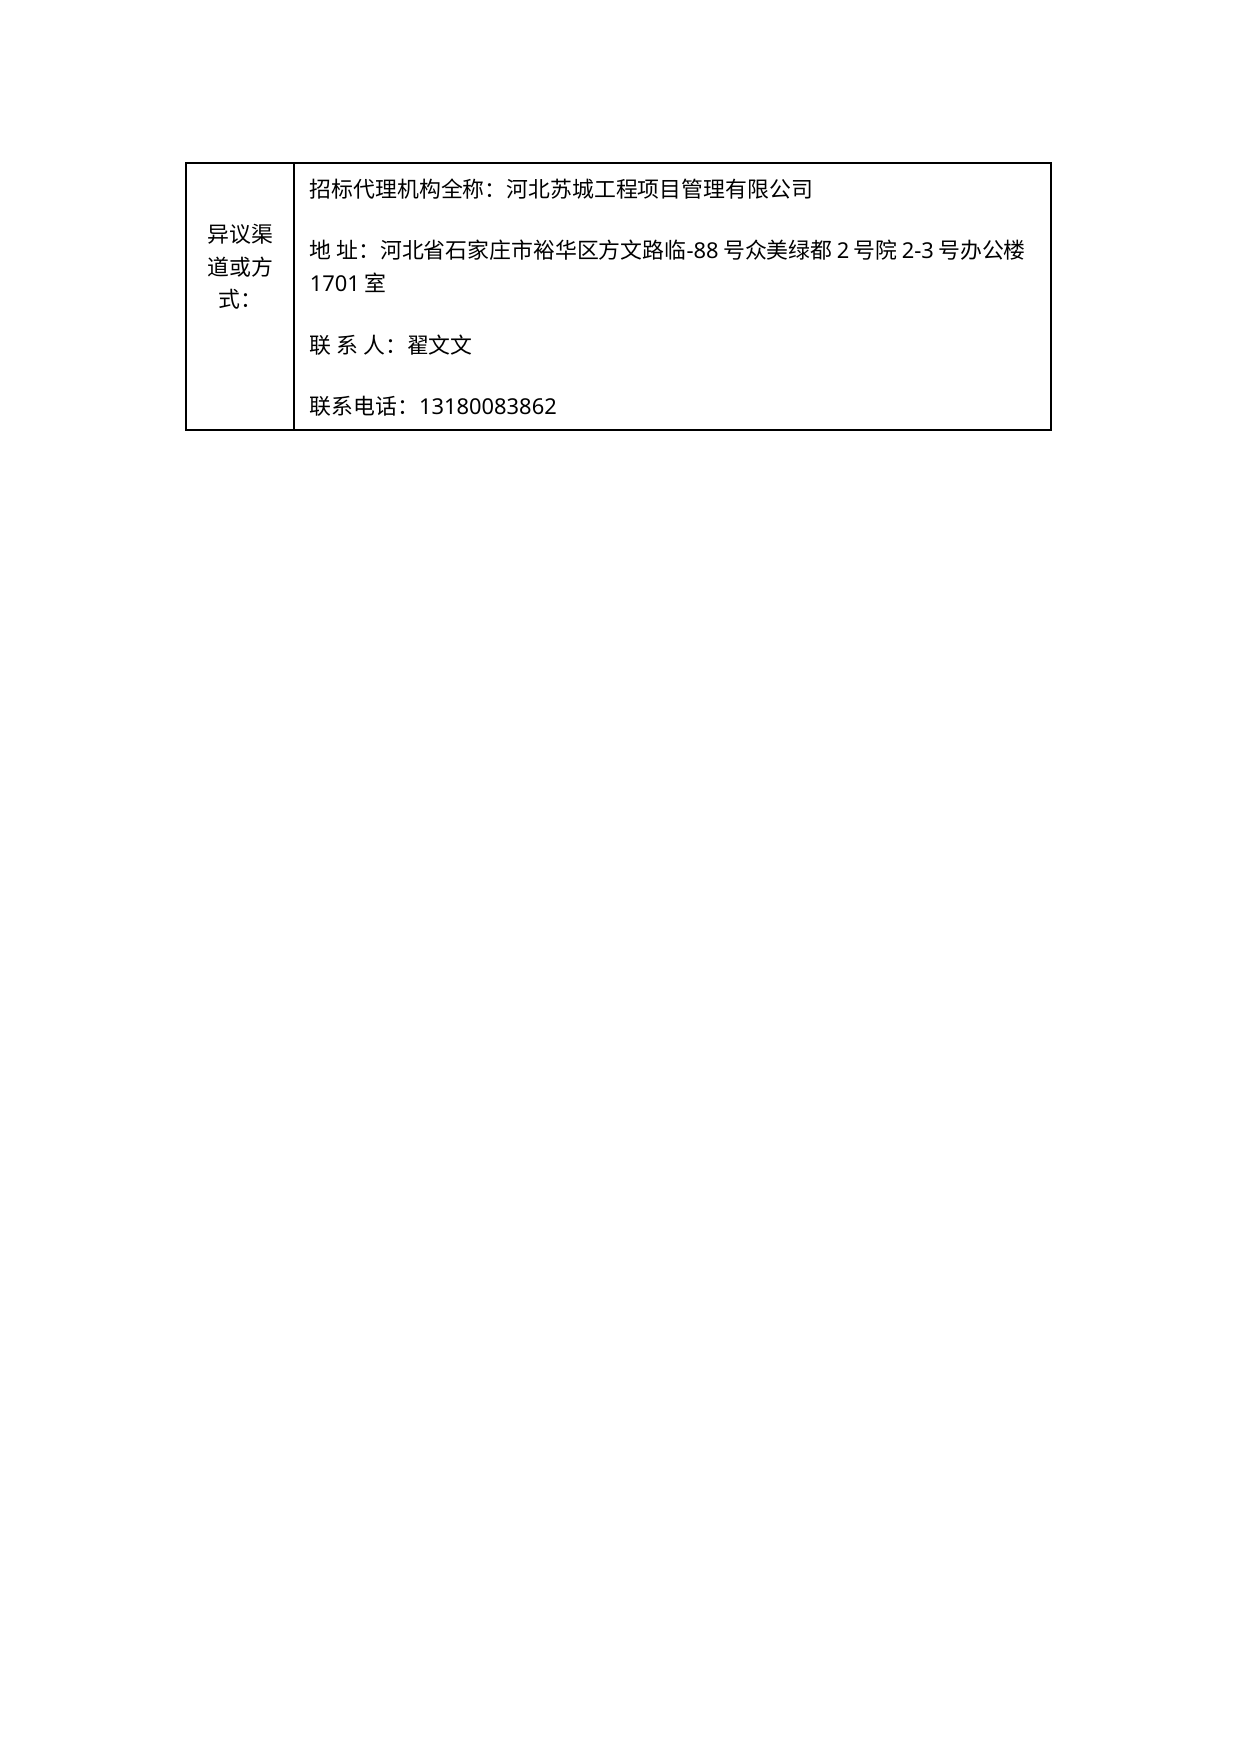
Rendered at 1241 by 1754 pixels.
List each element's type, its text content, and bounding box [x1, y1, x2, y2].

table_cell 招标代理机构全称：河北苏城工程项目管理有限公司 地 址：河北省石家庄市裕华区方文路临-88号众美绿都2号院2-3号办公楼1701室 联 系 人：翟文文 联系电话：13180083862 [295, 164, 1050, 429]
table_cell 异议渠道或方式： [187, 164, 293, 429]
